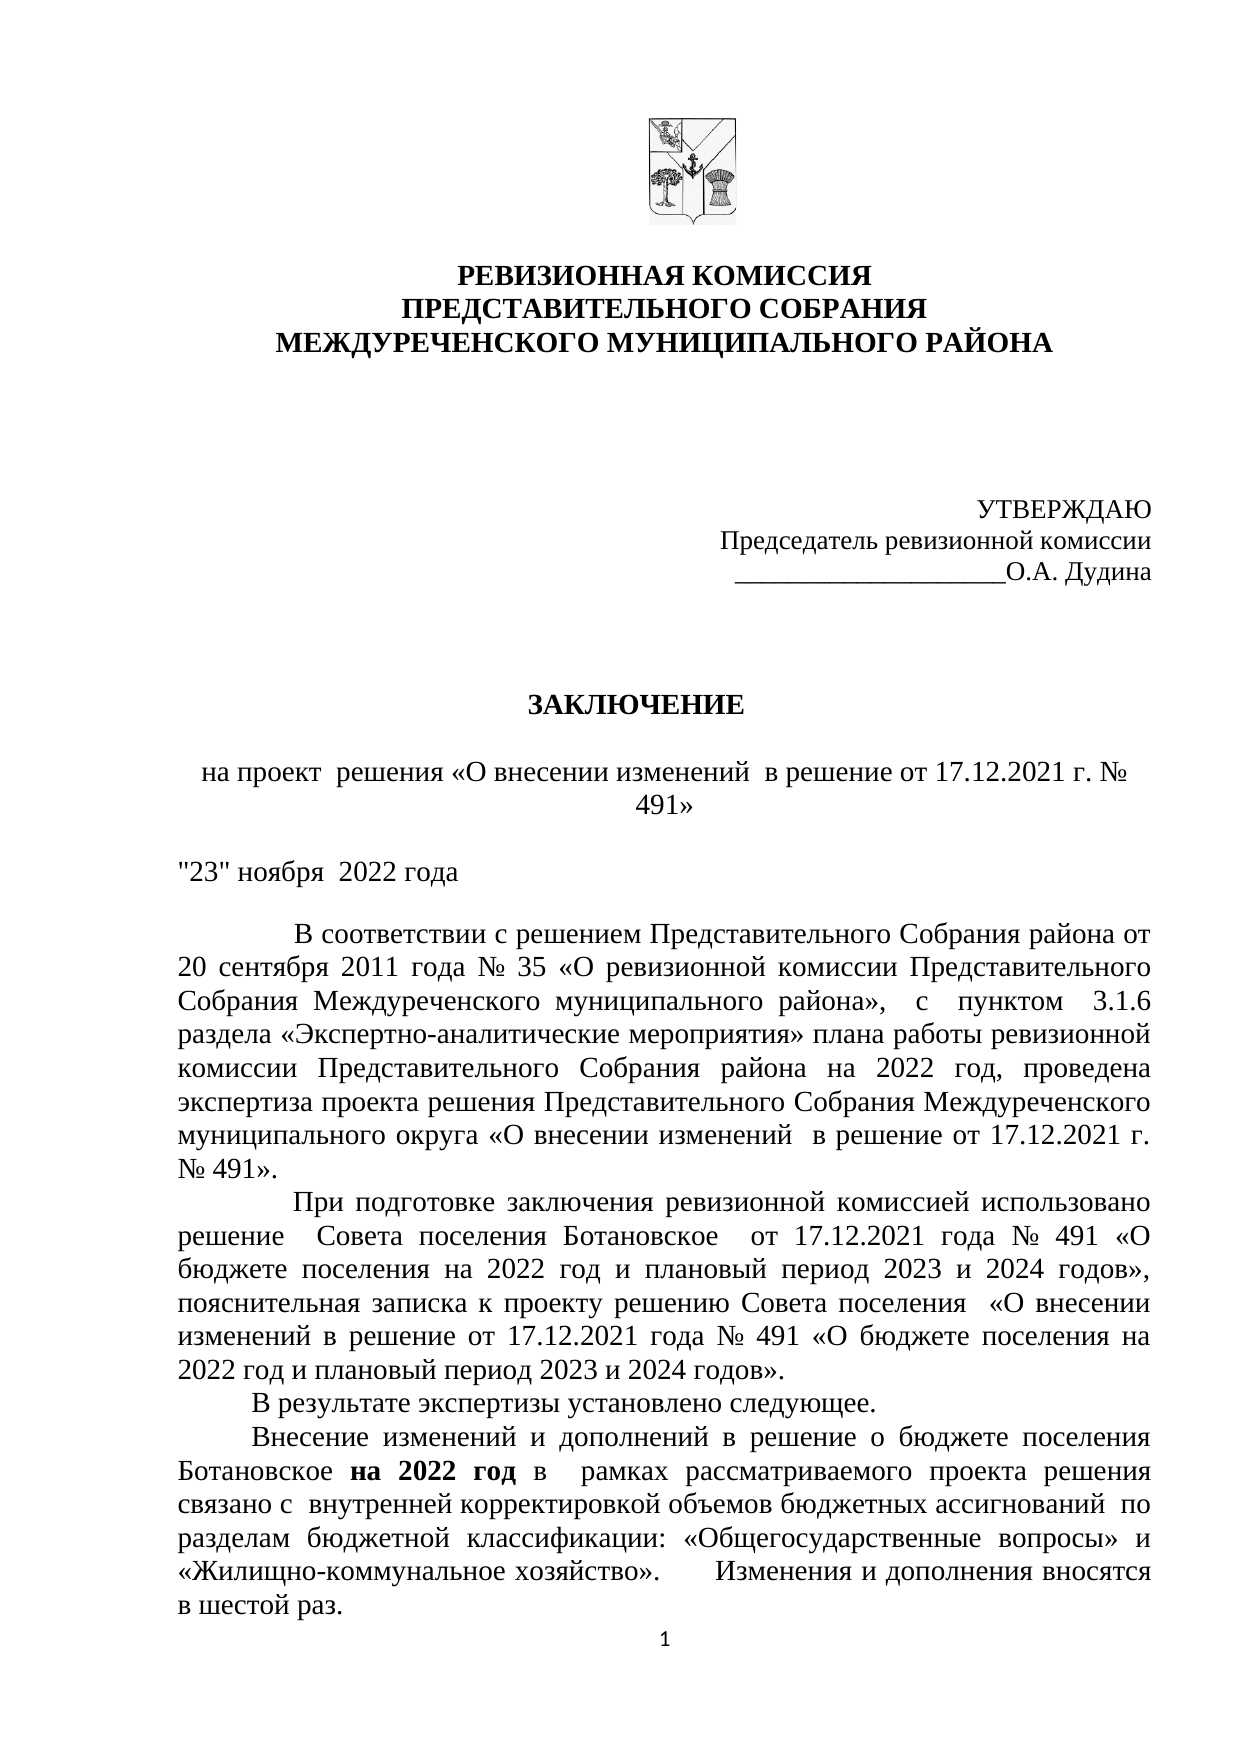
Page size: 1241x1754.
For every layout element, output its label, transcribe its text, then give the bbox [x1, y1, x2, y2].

text При подготовке заключения ревизионной комиссией использовано решение Совета поселения Ботановское от 17.12.2021 года № 491 «О бюджете поселения на 2022 год и плановый период 2023 и 2024 годов», пояснительная записка к проекту решению Совета поселения «О внесении изменений в решение от 17.12.2021 года № 491 «О бюджете поселения на 2022 год и плановый период 2023 и 2024 годов». [177, 1184, 1152, 1386]
text на проект решения «О внесении изменений в решение от 17.12.2021 г. № 491» [177, 754, 1152, 821]
text ЗАКЛЮЧЕНИЕ [177, 687, 1152, 720]
text РЕВИЗИОННАЯ КОМИССИЯ [177, 258, 1152, 291]
picture [648, 118, 737, 225]
text Председатель ревизионной комиссии [712, 524, 1152, 555]
text УТВЕРЖДАЮ [712, 493, 1152, 524]
text "23" ноября 2022 года [177, 854, 1152, 888]
text ____________________О.А. Дудина [712, 555, 1152, 586]
text Внесение изменений и дополнений в решение о бюджете поселения Ботановское на 2022 год в рамках рассматриваемого проекта решения связано с внутренней корректировкой объемов бюджетных ассигнований по разделам бюджетной классификации: «Общегосударственные вопросы» и «Жилищно-коммунальное хозяйство». Изменения и дополнения вносятся в шестой раз. [177, 1419, 1152, 1620]
text В результате экспертизы установлено следующее. [177, 1386, 1152, 1419]
text ПРЕДСТАВИТЕЛЬНОГО СОБРАНИЯ [177, 291, 1152, 325]
text МЕЖДУРЕЧЕНСКОГО МУНИЦИПАЛЬНОГО РАЙОНА [177, 325, 1152, 358]
text В соответствии с решением Представительного Собрания района от 20 сентября 2011 года № 35 «О ревизионной комиссии Представительного Собрания Междуреченского муниципального района», с пунктом 3.1.6 раздела «Экспертно-аналитические мероприятия» плана работы ревизионной комиссии Представительного Собрания района на 2022 год, проведена экспертиза проекта решения Представительного Собрания Междуреченского муниципального округа «О внесении изменений в решение от 17.12.2021 г. № 491». [177, 916, 1152, 1184]
